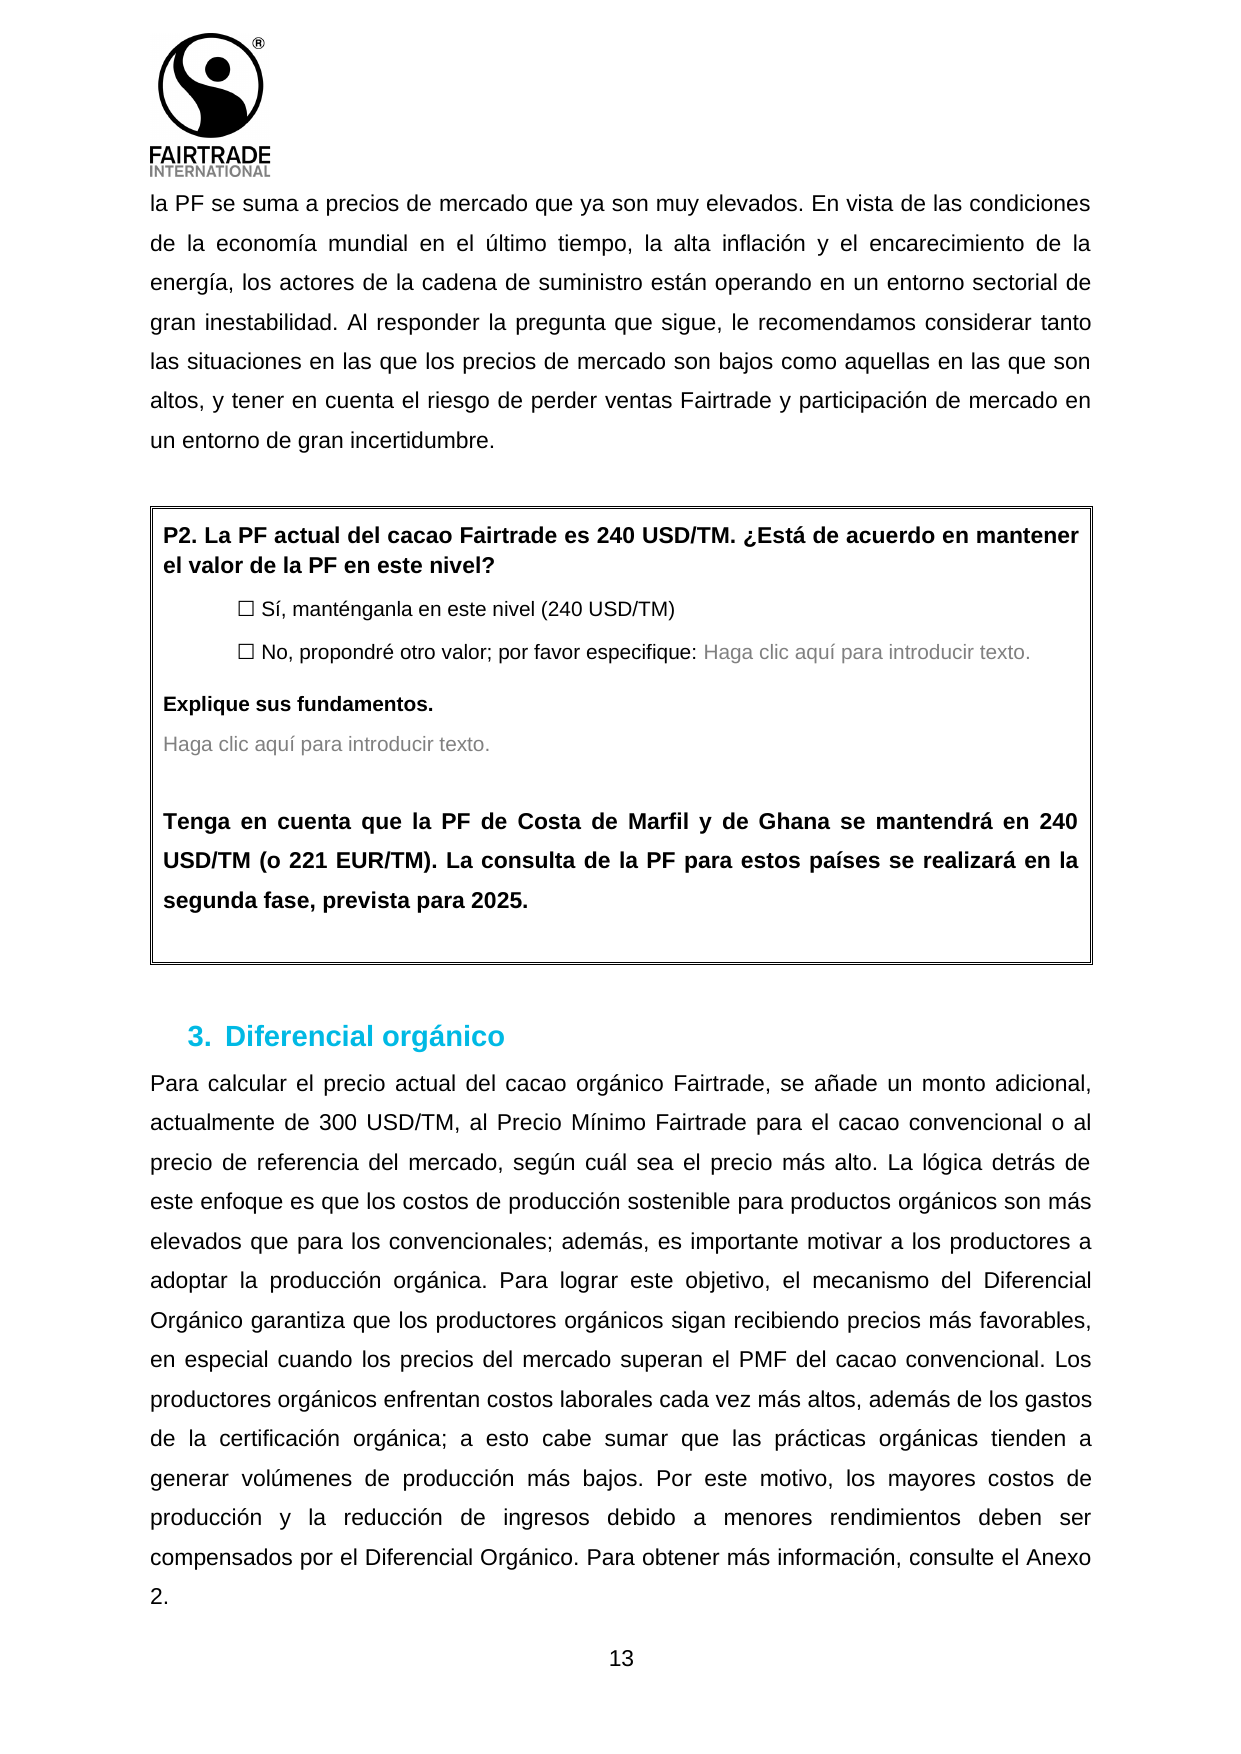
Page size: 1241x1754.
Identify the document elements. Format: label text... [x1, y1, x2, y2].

picture [150, 33, 271, 177]
table_header P2. La PF actual del cacao Fairtrade es 240 USD/TM. ¿Está de acuerdo en mantener el valor de la PF en este nivel? Sí, manténganla en este nivel (240 USD/TM) No, propondré otro valor; por favor especifique: Explique sus fundamentos. Tenga en cuenta que la PF de Costa de Marfil y de Ghana se mantendrá en 240 USD/TM (o 221 EUR/TM). La consulta de la PF para estos países se realizará en la segunda fase, prevista para 2025. [153, 509, 1090, 962]
subtitle Diferencial orgánico [187, 1019, 1092, 1053]
text Para calcular el precio actual del cacao orgánico Fairtrade, se añade un monto adicional, actualmente de 300 USD/TM, al Precio Mínimo Fairtrade para el cacao convencional o al precio de referencia del mercado, según cuál sea el precio más alto. La lógica detrás de este enfoque es que los costos de producción sostenible para productos orgánicos son más elevados que para los convencionales; además, es importante motivar a los productores a adoptar la producción orgánica. Para lograr este objetivo, el mecanismo del Diferencial Orgánico garantiza que los productores orgánicos sigan recibiendo precios más favorables, en especial cuando los precios del mercado superan el PMF del cacao convencional. Los productores orgánicos enfrentan costos laborales cada vez más altos, además de los gastos de la certificación orgánica; a esto cabe sumar que las prácticas orgánicas tienden a generar volúmenes de producción más bajos. Por este motivo, los mayores costos de producción y la reducción de ingresos debido a menores rendimientos deben ser compensados por el Diferencial Orgánico. Para obtener más información, consulte el Anexo 2. [150, 1070, 1092, 1609]
